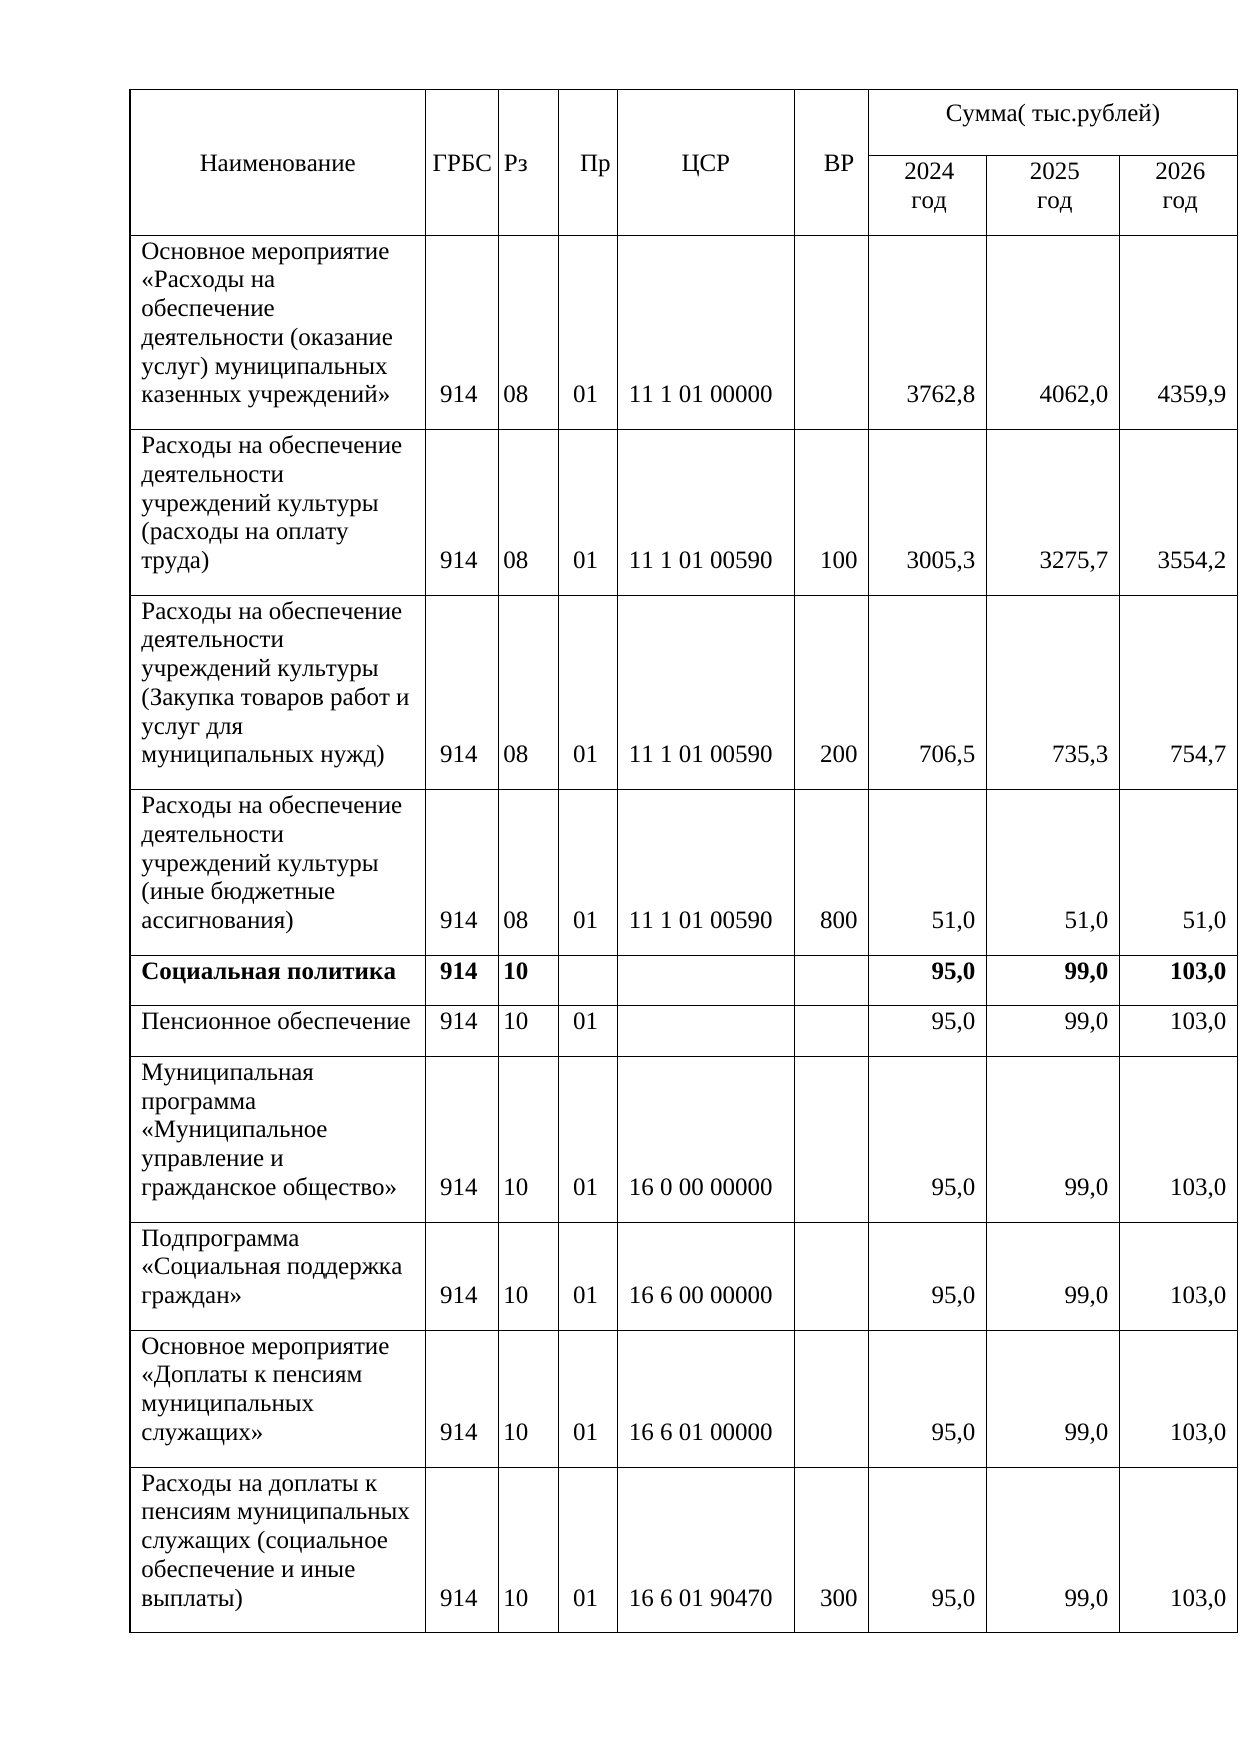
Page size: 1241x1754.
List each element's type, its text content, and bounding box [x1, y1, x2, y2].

table_cell 100 [795, 430, 868, 595]
table_cell 103,0 [1120, 956, 1237, 1005]
table_cell 01 [559, 1057, 617, 1222]
table_cell 10 [499, 1006, 558, 1056]
table_cell 16 6 01 00000 [618, 1331, 794, 1467]
table_header Пр [559, 90, 617, 235]
table_cell [795, 956, 868, 1005]
table_cell 51,0 [1120, 790, 1237, 955]
table_cell 99,0 [987, 1006, 1119, 1056]
table_cell 11 1 01 00000 [618, 236, 794, 429]
table_cell 10 [499, 1331, 558, 1467]
table_cell Расходы на обеспечение деятельности учреждений культуры (Закупка товаров работ и услуг для муниципальных нужд) [131, 596, 425, 789]
table_cell 200 [795, 596, 868, 789]
table_cell 01 [559, 1223, 617, 1330]
table_cell 914 [426, 236, 498, 429]
table_cell 01 [559, 1006, 617, 1056]
table_cell 103,0 [1120, 1468, 1237, 1632]
table_cell Муниципальная программа «Муниципальное управление и гражданское общество» [131, 1057, 425, 1222]
table_cell 99,0 [987, 1223, 1119, 1330]
table_cell 914 [426, 596, 498, 789]
table_cell 3275,7 [987, 430, 1119, 595]
table_cell 01 [559, 430, 617, 595]
table_cell 01 [559, 236, 617, 429]
table_cell 95,0 [869, 956, 986, 1005]
table_cell 11 1 01 00590 [618, 596, 794, 789]
table_cell 10 [499, 1223, 558, 1330]
table_cell Расходы на обеспечение деятельности учреждений культуры (расходы на оплату труда) [131, 430, 425, 595]
table_cell 914 [426, 1468, 498, 1632]
table_cell Основное мероприятие «Доплаты к пенсиям муниципальных служащих» [131, 1331, 425, 1467]
table_cell [795, 1223, 868, 1330]
table_cell 800 [795, 790, 868, 955]
table_cell 01 [559, 1331, 617, 1467]
table_cell [795, 1057, 868, 1222]
table_cell Социальная политика [131, 956, 425, 1005]
table_header Наименование [131, 90, 425, 235]
table_cell Расходы на обеспечение деятельности учреждений культуры (иные бюджетные ассигнования) [131, 790, 425, 955]
table_header ЦСР [618, 90, 794, 235]
table_cell 914 [426, 430, 498, 595]
table_cell 51,0 [869, 790, 986, 955]
table_cell [618, 956, 794, 1005]
table_cell [795, 1006, 868, 1056]
table_cell 95,0 [869, 1057, 986, 1222]
table_cell 914 [426, 1057, 498, 1222]
table_cell 95,0 [869, 1468, 986, 1632]
table_header ГРБС [426, 90, 498, 235]
table_cell Расходы на доплаты к пенсиям муниципальных служащих (социальное обеспечение и иные выплаты) [131, 1468, 425, 1632]
table_header Рз [499, 90, 558, 235]
table_cell 08 [499, 236, 558, 429]
table_cell 10 [499, 956, 558, 1005]
table_cell Основное мероприятие «Расходы на обеспечение деятельности (оказание услуг) муниципальных казенных учреждений» [131, 236, 425, 429]
table_cell 95,0 [869, 1331, 986, 1467]
table_cell 914 [426, 1223, 498, 1330]
table_cell 103,0 [1120, 1006, 1237, 1056]
table_cell 99,0 [987, 956, 1119, 1005]
table_cell 08 [499, 596, 558, 789]
table_cell 99,0 [987, 1468, 1119, 1632]
table_header ВР [795, 90, 868, 235]
table_cell 300 [795, 1468, 868, 1632]
table_cell 51,0 [987, 790, 1119, 955]
table_cell 16 6 00 00000 [618, 1223, 794, 1330]
table_cell 08 [499, 790, 558, 955]
table_cell 10 [499, 1057, 558, 1222]
table_cell 103,0 [1120, 1223, 1237, 1330]
table_cell [795, 1331, 868, 1467]
table_cell 914 [426, 1006, 498, 1056]
table_cell [618, 1006, 794, 1056]
table_cell 3005,3 [869, 430, 986, 595]
table_cell 01 [559, 790, 617, 955]
table_cell 11 1 01 00590 [618, 430, 794, 595]
table_cell [559, 956, 617, 1005]
table_cell 914 [426, 956, 498, 1005]
table_cell 99,0 [987, 1057, 1119, 1222]
table_cell 103,0 [1120, 1057, 1237, 1222]
table_cell 735,3 [987, 596, 1119, 789]
table_cell 01 [559, 596, 617, 789]
table_cell Подпрограмма «Социальная поддержка граждан» [131, 1223, 425, 1330]
table_cell 95,0 [869, 1223, 986, 1330]
table_cell 16 6 01 90470 [618, 1468, 794, 1632]
table_cell 2026 год [1120, 156, 1237, 235]
table_cell 10 [499, 1468, 558, 1632]
table_cell Пенсионное обеспечение [131, 1006, 425, 1056]
table_cell 16 0 00 00000 [618, 1057, 794, 1222]
table_cell 706,5 [869, 596, 986, 789]
table_cell 914 [426, 790, 498, 955]
table_cell 08 [499, 430, 558, 595]
table_cell 4062,0 [987, 236, 1119, 429]
table_cell 914 [426, 1331, 498, 1467]
table_cell 01 [559, 1468, 617, 1632]
table_cell 2025 год [987, 156, 1119, 235]
table_cell 754,7 [1120, 596, 1237, 789]
table_cell 2024 год [869, 156, 986, 235]
table_cell 95,0 [869, 1006, 986, 1056]
table_cell 99,0 [987, 1331, 1119, 1467]
table_cell 3554,2 [1120, 430, 1237, 595]
table_cell 103,0 [1120, 1331, 1237, 1467]
table_header Сумма( тыс.рублей) [869, 90, 1237, 155]
table_cell 3762,8 [869, 236, 986, 429]
table_cell 11 1 01 00590 [618, 790, 794, 955]
table_cell [795, 236, 868, 429]
table_cell 4359,9 [1120, 236, 1237, 429]
